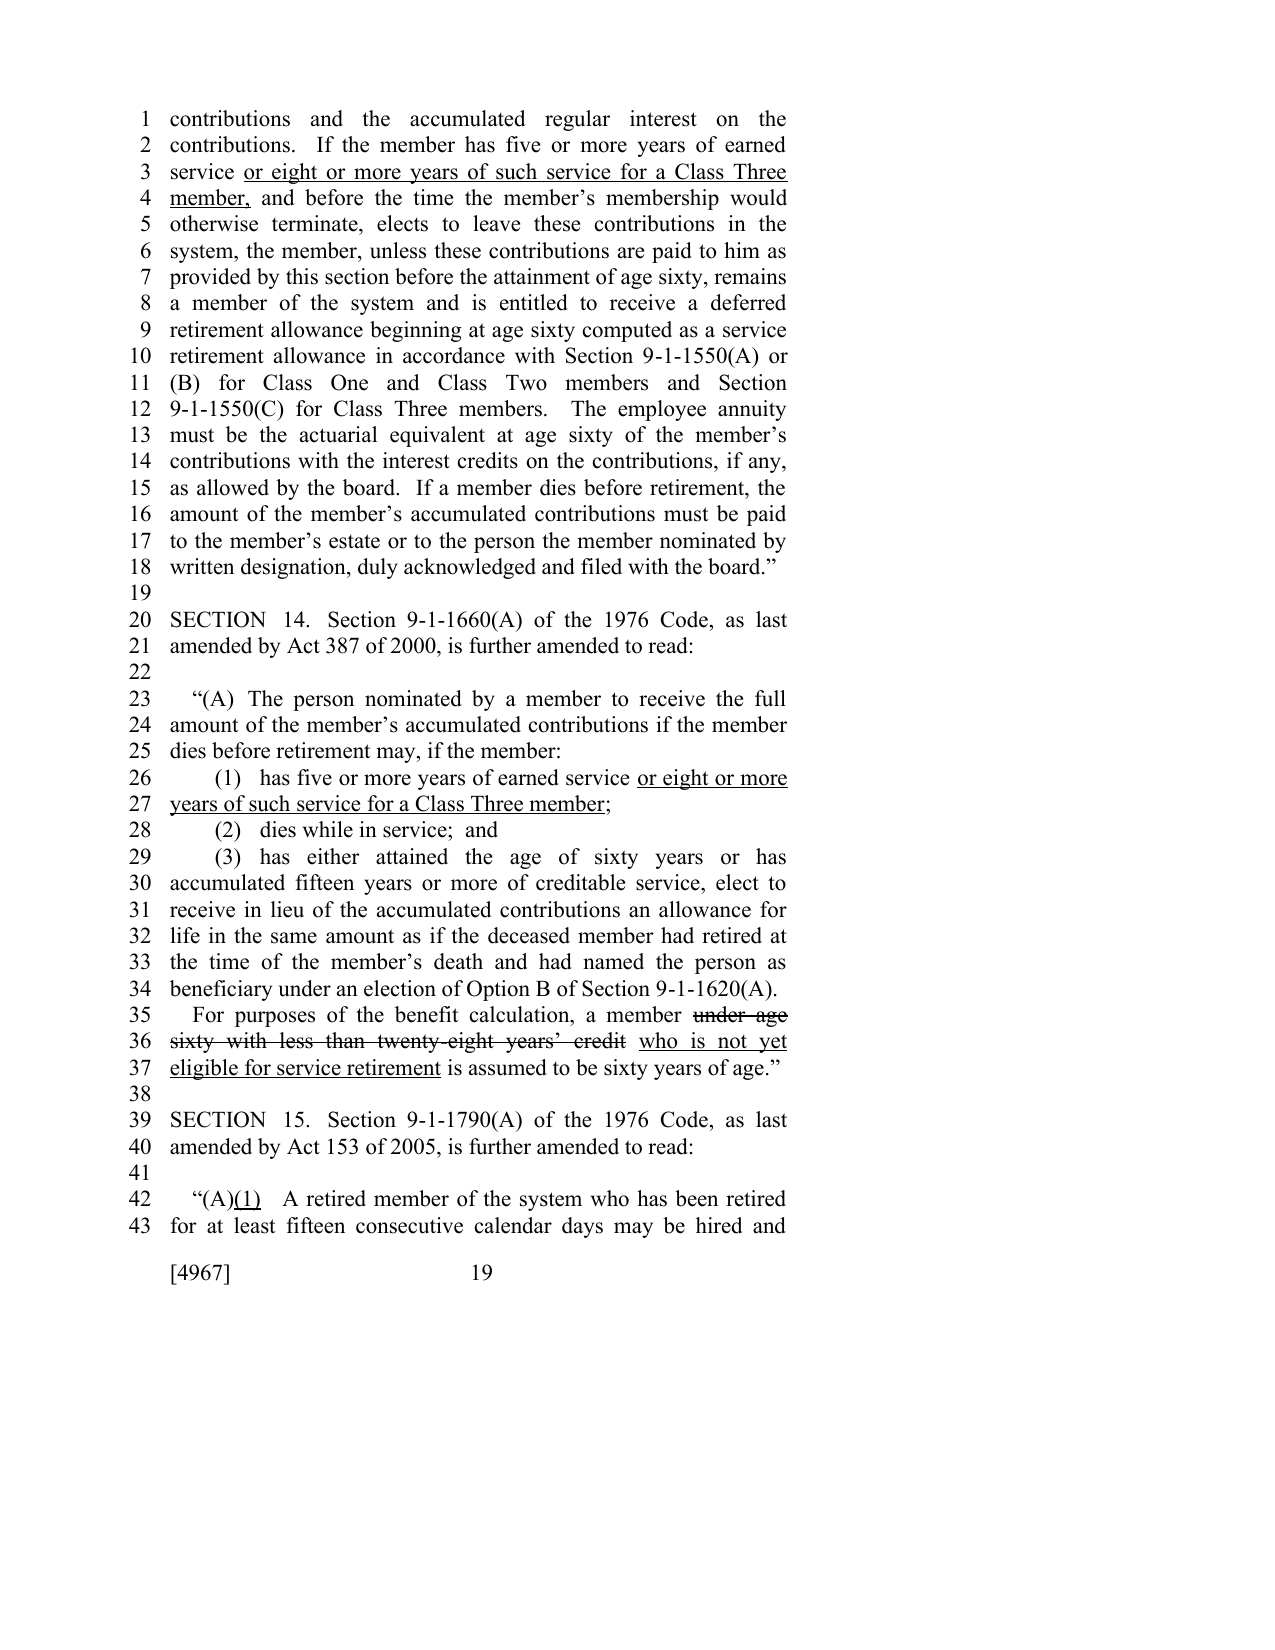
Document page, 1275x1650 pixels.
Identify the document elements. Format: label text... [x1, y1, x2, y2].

text (3) has either attained the age of sixty years or has accumulated fifteen years or more of creditable service, elect to receive in lieu of the accumulated contributions an allowance for life in the same amount as if the deceased member had retired at the time of the member’s death and had named the person as beneficiary under an election of Option B of Section 9-1-1620(A). [169, 843, 787, 1001]
text SECTION 15. Section 9-1-1790(A) of the 1976 Code, as last amended by Act 153 of 2005, is further amended to read: [169, 1106, 787, 1159]
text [169, 1186, 787, 1238]
text SECTION 14. Section 9-1-1660(A) of the 1976 Code, as last amended by Act 387 of 2000, is further amended to read: [169, 606, 787, 658]
text For purposes of the benefit calculation, a member under age sixty with less than twenty-eight years’ credit who is not yet eligible for service retirement is assumed to be sixty years of age.” [169, 1001, 787, 1080]
text “(A) The person nominated by a member to receive the full amount of the member’s accumulated contributions if the member dies before retirement may, if the member: [169, 685, 787, 764]
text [169, 105, 787, 579]
text (2) dies while in service; and [169, 817, 787, 843]
text (1) has five or more years of earned service or eight or more years of such service for a Class Three member; [169, 764, 787, 817]
